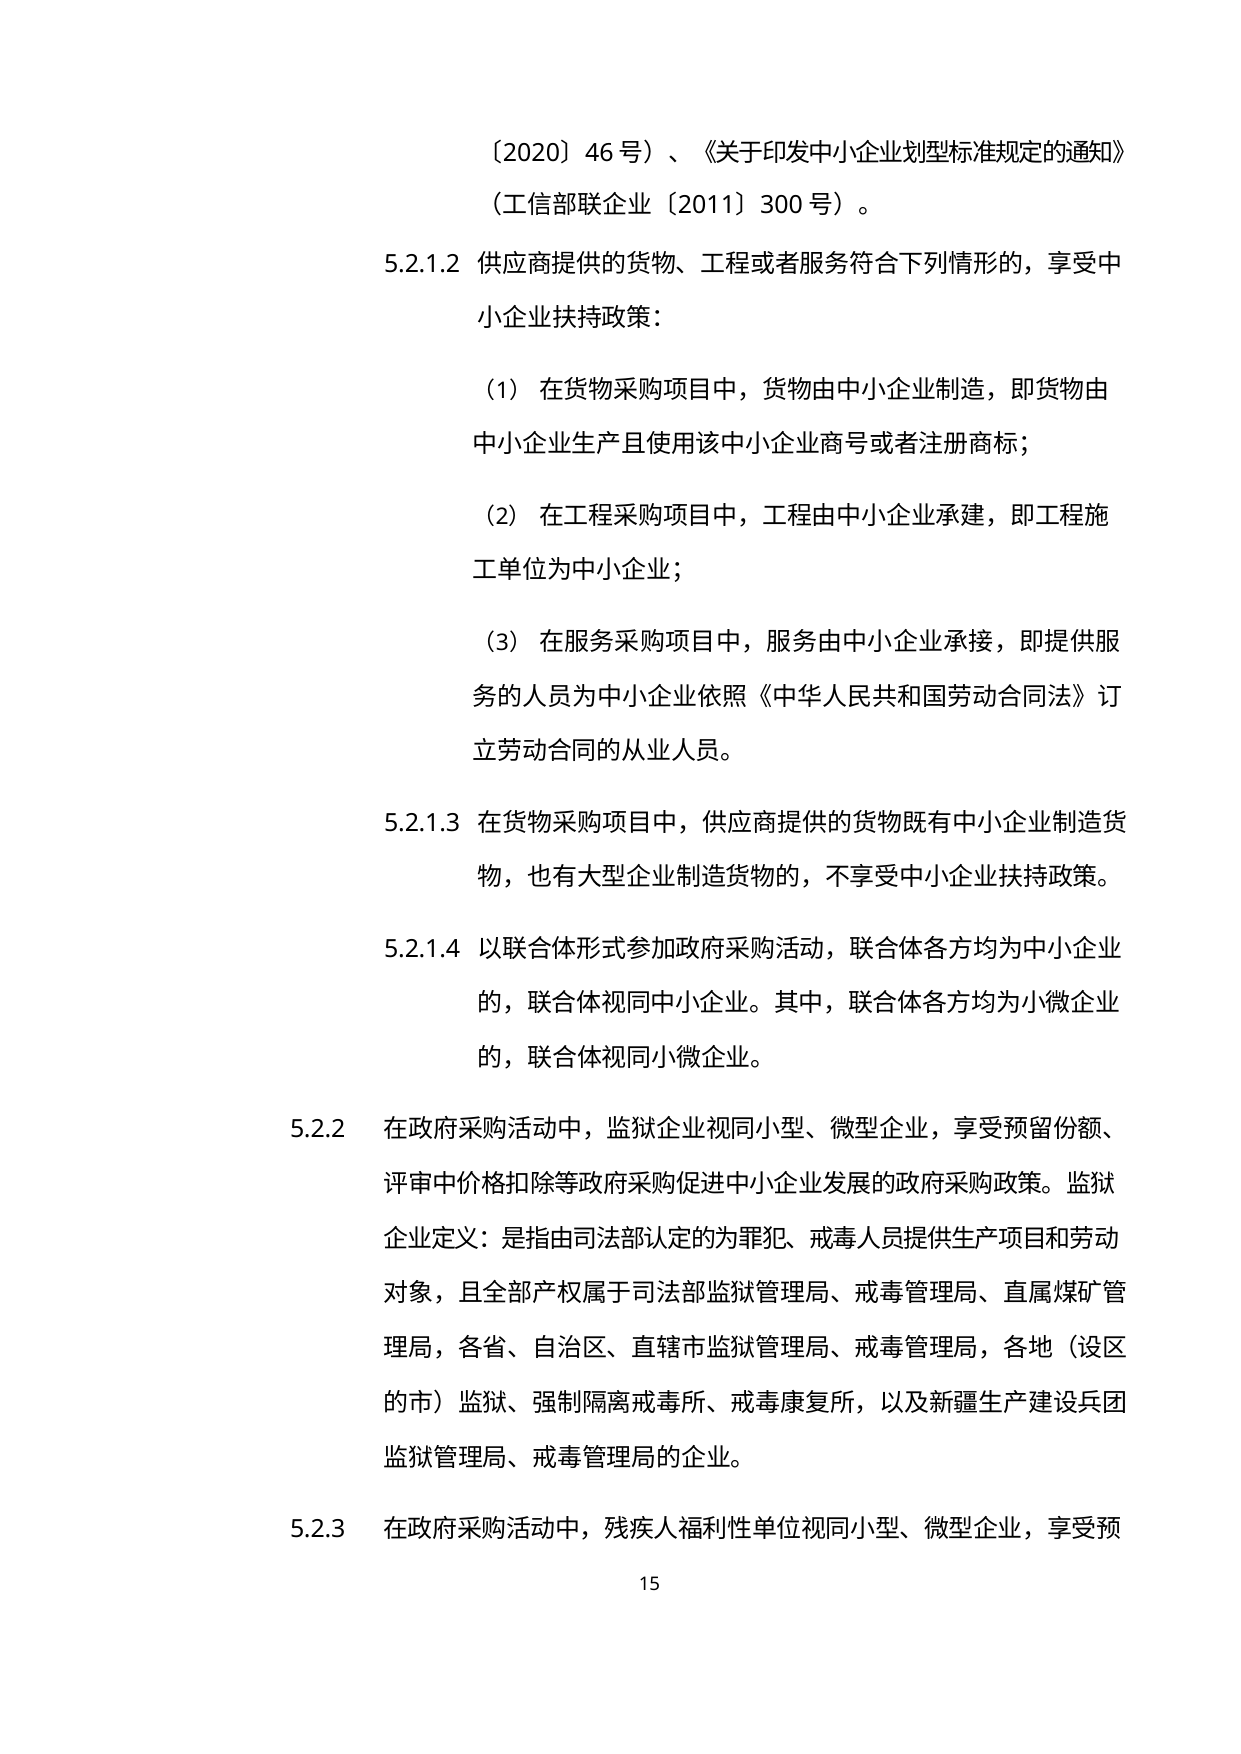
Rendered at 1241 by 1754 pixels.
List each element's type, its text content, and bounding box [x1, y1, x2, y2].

text 〔2020〕46号）、《关于印发中小企业划型标准规定的通知》 [478, 137, 1194, 168]
list 供应商提供的货物、工程或者服务符合下列情形的，享受中小企业扶持政策： [384, 243, 1122, 334]
list 以联合体形式参加政府采购活动，联合体各方均为中小企业的，联合体视同中小企业。其中，联合体各方均为小微企业的，联合体视同小微企业。 [384, 928, 1122, 1074]
list 在货物采购项目中，货物由中小企业制造，即货物由中小企业生产且使用该中小企业商号或者注册商标； [472, 369, 1122, 460]
list 在工程采购项目中，工程由中小企业承建，即工程施工单位为中小企业； [472, 495, 1122, 586]
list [290, 1508, 1122, 1544]
list 在服务采购项目中，服务由中小企业承接，即提供服务的人员为中小企业依照《中华人民共和国劳动合同法》订立劳动合同的从业人员。 [472, 621, 1122, 767]
list 在货物采购项目中，供应商提供的货物既有中小企业制造货物，也有大型企业制造货物的，不享受中小企业扶持政策。 [384, 802, 1128, 893]
text （工信部联企业〔2011〕300号）。 [478, 185, 1194, 221]
list 在政府采购活动中，监狱企业视同小型、微型企业，享受预留份额、评审中价格扣除等政府采购促进中小企业发展的政府采购政策。监狱企业定义：是指由司法部认定的为罪犯、戒毒人员提供生产项目和劳动对象，且全部产权属于司法部监狱管理局、戒毒管理局、直属煤矿管理局，各省、自治区、直辖市监狱管理局、戒毒管理局，各地（设区的市）监狱、强制隔离戒毒所、戒毒康复所，以及新疆生产建设兵团监狱管理局、戒毒管理局的企业。 [290, 1109, 1134, 1473]
